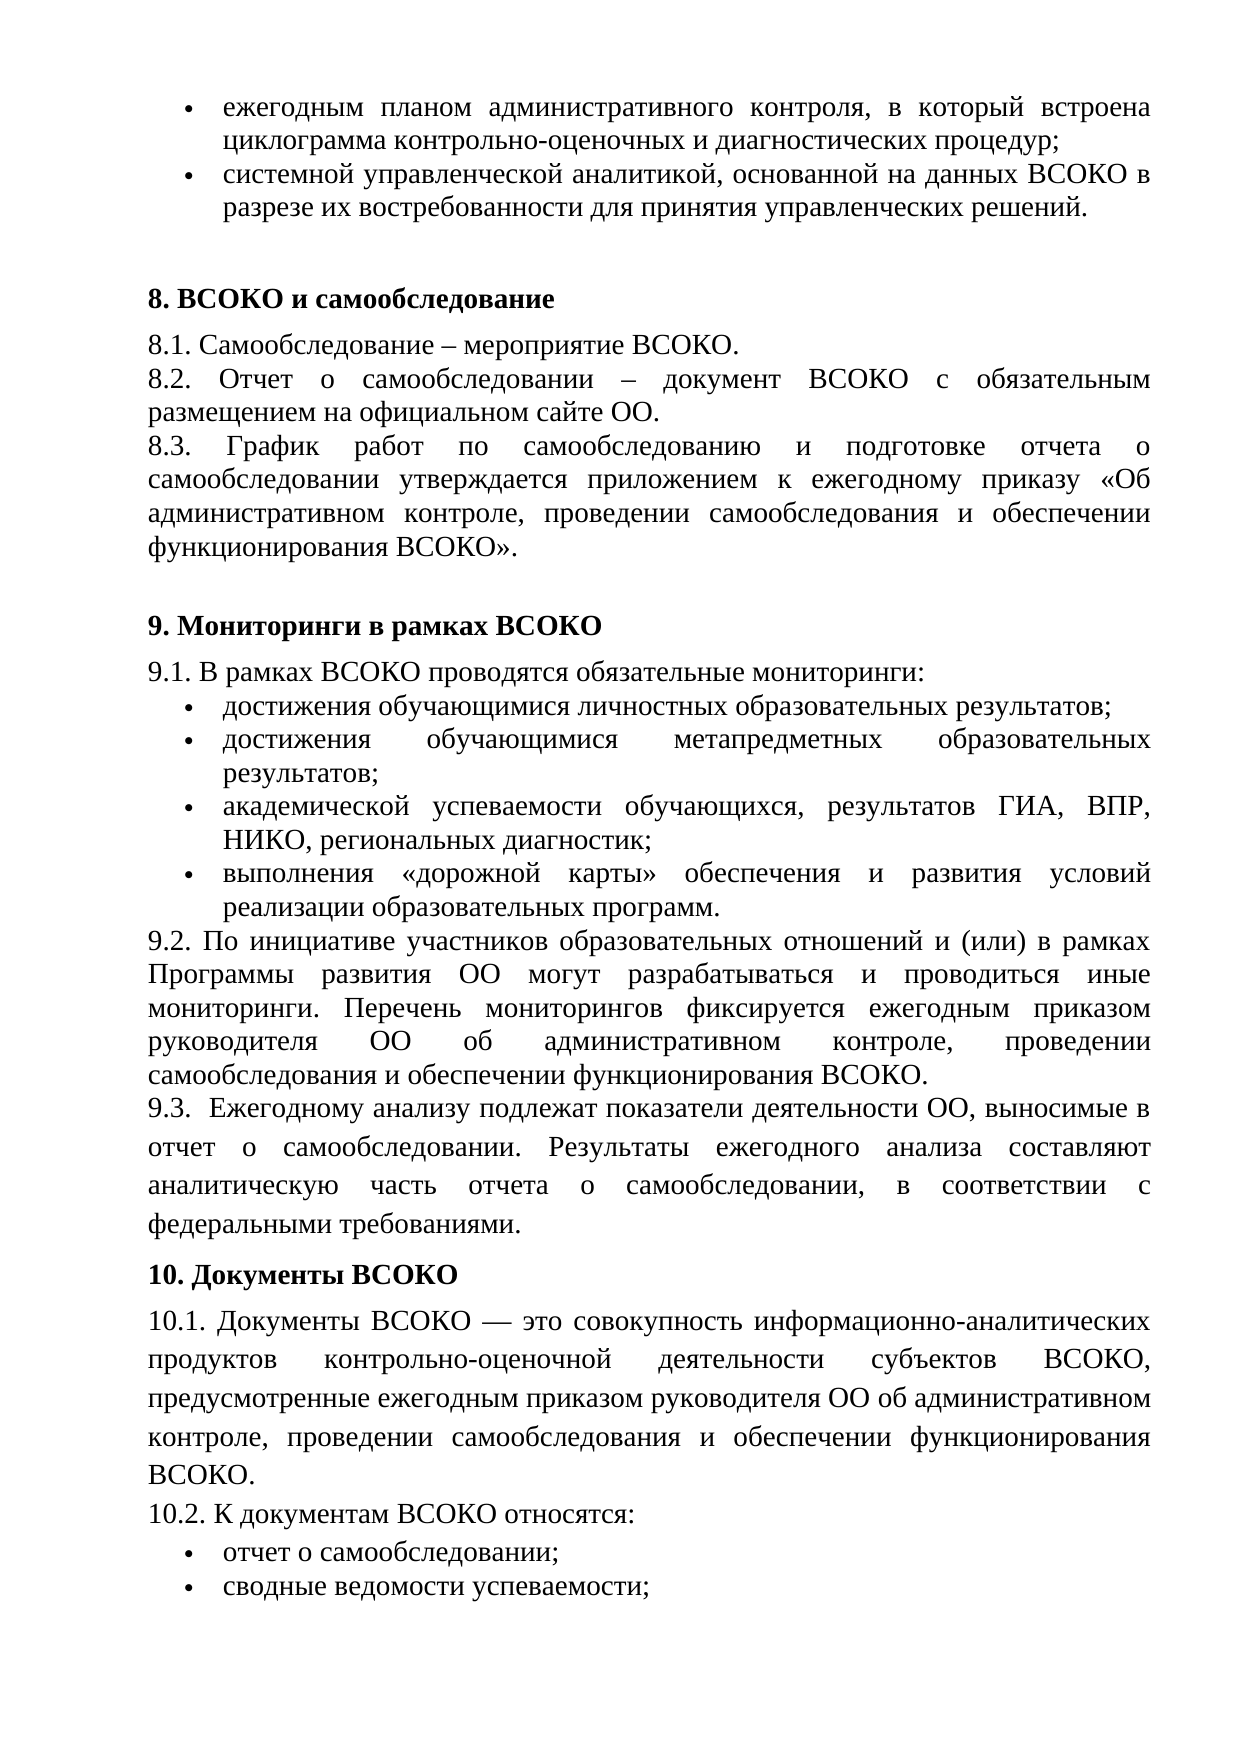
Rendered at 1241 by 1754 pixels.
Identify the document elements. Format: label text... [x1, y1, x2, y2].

list системную просветительскую работу с родителями (законными представителями) по вопросам оценки. [185, 256, 1152, 323]
text 7.4. Взаимосвязь контрольно-оценочных и диагностических процедур ВСОКО и задач административного контроля обеспечивается: [148, 323, 1152, 391]
text 9.1. В рамках ВСОКО проводятся обязательные мониторинги: [148, 1057, 1152, 1090]
text 8.3. График работ по самообследованию и подготовке отчета о самообследовании утверждается приложением к ежегодному приказу «Об административном контроле, проведении самообследования и обеспечении функционирования ВСОКО». [148, 831, 1152, 965]
list использование всеми педагогами уровневых оценочных материалов, позволяющих определять высокий, повышенный или базовый уровни освоения содержания рабочих программ; [185, 89, 1152, 189]
text 9.3. Ежегодному анализу подлежат показатели деятельности ОО, выносимые в отчет о самообследовании. Результаты ежегодного анализа составляют аналитическую часть отчета о самообследовании, в соответствии с федеральными требованиями. [148, 1493, 1152, 1642]
list выполнения «дорожной карты» обеспечения и развития условий реализации образовательных программ. [185, 1258, 1152, 1325]
text 9.2. По инициативе участников образовательных отношений и (или) в рамках Программы развития ОО могут разрабатываться и проводиться иные мониторинги. Перечень мониторингов фиксируется ежегодным приказом руководителя ОО об административном контроле, проведении самообследования и обеспечении функционирования ВСОКО. [148, 1325, 1152, 1493]
text 8.2. Отчет о самообследовании – документ ВСОКО с обязательным размещением на официальном сайте ОО. [148, 763, 1152, 831]
list ежегодным планом административного контроля, в который встроена циклограмма контрольно-оценочных и диагностических процедур; [185, 491, 1152, 558]
text 8.1. Самообследование – мероприятие ВСОКО. [148, 730, 1152, 763]
list ежегодным приказом руководителем ОО об административном контроле, проведении самообследования и обеспечении функционирования ВСОКО; [185, 391, 1152, 491]
subtitle 8. ВСОКО и самообследование [148, 684, 1152, 717]
list системной управленческой аналитикой, основанной на данных ВСОКО в разрезе их востребованности для принятия управленческих решений. [185, 558, 1152, 625]
list достижения обучающимися метапредметных образовательных результатов; [185, 1124, 1152, 1191]
list фиксацию высокого уровня освоения отметкой «5»; повышенного отметкой «4»; базового отметкой «3»; [185, 189, 1152, 256]
list академической успеваемости обучающихся, результатов ГИА, ВПР, НИКО, региональных диагностик; [185, 1191, 1152, 1258]
list достижения обучающимися личностных образовательных результатов; [185, 1090, 1152, 1124]
subtitle 9. Мониторинги в рамках ВСОКО [148, 1011, 1152, 1044]
